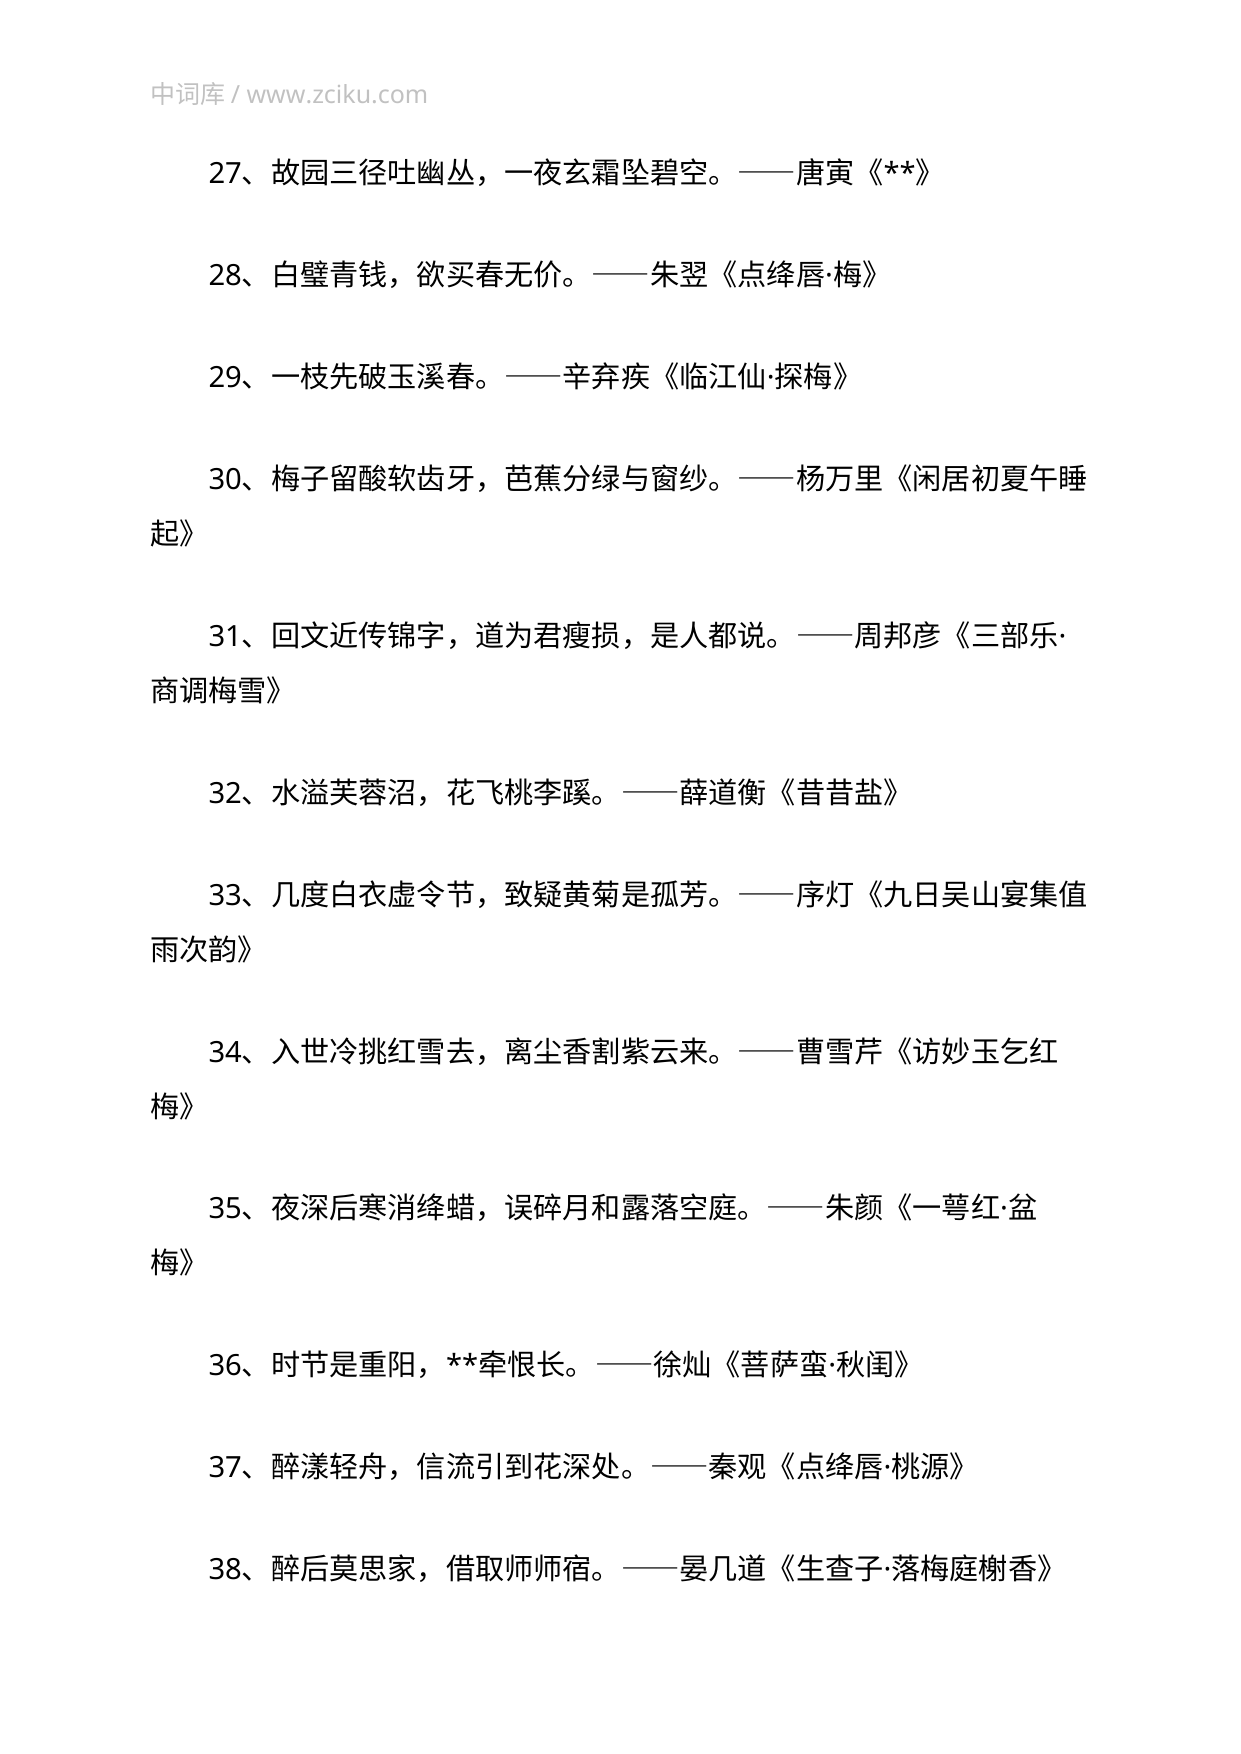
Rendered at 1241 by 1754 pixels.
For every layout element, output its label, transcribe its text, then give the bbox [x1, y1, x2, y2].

text 37、醉漾轻舟，信流引到花深处。——秦观《点绛唇·桃源》 [150, 1444, 1090, 1486]
text 29、一枝先破玉溪春。——辛弃疾《临江仙·探梅》 [150, 354, 1090, 396]
text 28、白璧青钱，欲买春无价。——朱翌《点绛唇·梅》 [150, 252, 1090, 294]
text 38、醉后莫思家，借取师师宿。——晏几道《生查子·落梅庭榭香》 [150, 1546, 1090, 1588]
text 27、故园三径吐幽丛，一夜玄霜坠碧空。——唐寅《**》 [150, 150, 1090, 192]
text 36、时节是重阳，**牵恨长。——徐灿《菩萨蛮·秋闺》 [150, 1342, 1090, 1384]
text 31、回文近传锦字，道为君瘦损，是人都说。——周邦彦《三部乐·商调梅雪》 [150, 613, 1090, 710]
text 30、梅子留酸软齿牙，芭蕉分绿与窗纱。——杨万里《闲居初夏午睡起》 [150, 456, 1090, 553]
text 33、几度白衣虚令节，致疑黄菊是孤芳。——序灯《九日吴山宴集值雨次韵》 [150, 871, 1090, 969]
text 34、入世冷挑红雪去，离尘香割紫云来。——曹雪芹《访妙玉乞红梅》 [150, 1028, 1090, 1126]
text 32、水溢芙蓉沼，花飞桃李蹊。——薛道衡《昔昔盐》 [150, 769, 1090, 812]
text 35、夜深后寒消绛蜡，误碎月和露落空庭。——朱颜《一萼红·盆梅》 [150, 1185, 1090, 1282]
